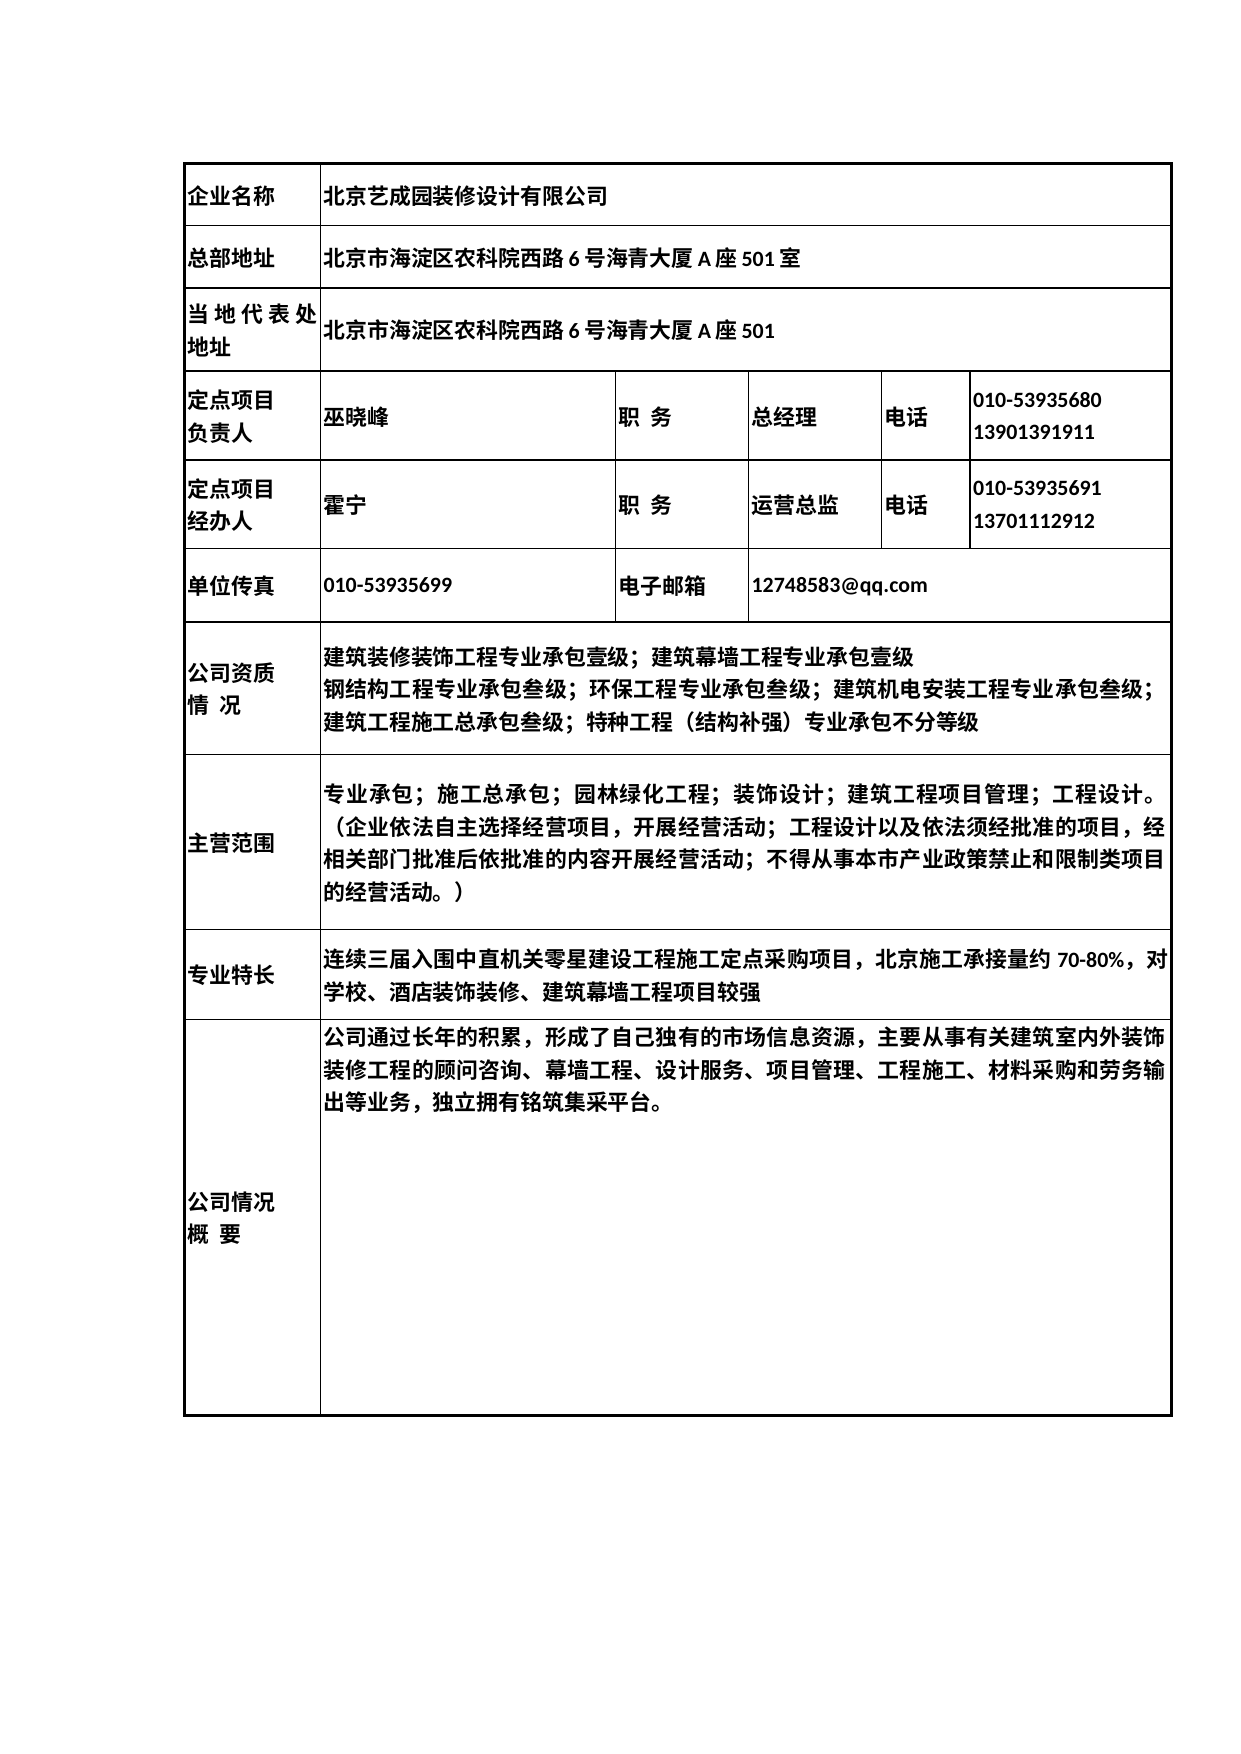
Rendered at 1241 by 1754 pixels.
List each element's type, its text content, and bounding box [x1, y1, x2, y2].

table_cell 主营范围 [186, 755, 320, 929]
table_cell 12748583@qq.com [749, 549, 1170, 621]
table_cell 010-53935680 13901391911 [971, 372, 1170, 459]
table_cell 北京市海淀区农科院西路6号海青大厦A座501室 [321, 226, 1170, 287]
table_cell 总经理 [749, 372, 881, 459]
table_cell 公司资质 情 况 [186, 623, 320, 753]
table_cell 010-53935691 13701112912 [971, 461, 1170, 547]
table_cell 定点项目 负责人 [186, 372, 320, 459]
table_cell 电话 [882, 372, 969, 459]
table_header 北京艺成园装修设计有限公司 [321, 165, 1170, 224]
table_cell 定点项目 经办人 [186, 461, 320, 547]
table_cell 010-53935699 [321, 549, 615, 621]
table_cell 当地代表处地址 [186, 289, 320, 370]
table_cell 运营总监 [749, 461, 881, 547]
table_header 企业名称 [186, 165, 320, 224]
table_cell 职 务 [616, 372, 748, 459]
table_cell 专业承包；施工总承包；园林绿化工程；装饰设计；建筑工程项目管理；工程设计。（企业依法自主选择经营项目，开展经营活动；工程设计以及依法须经批准的项目，经相关部门批准后依批准的内容开展经营活动；不得从事本市产业政策禁止和限制类项目的经营活动。） [321, 755, 1170, 929]
table_cell 公司通过长年的积累，形成了自己独有的市场信息资源，主要从事有关建筑室内外装饰装修工程的顾问咨询、幕墙工程、设计服务、项目管理、工程施工、材料采购和劳务输出等业务，独立拥有铭筑集采平台。 [321, 1020, 1170, 1414]
table_cell 专业特长 [186, 930, 320, 1018]
table_cell 巫晓峰 [321, 372, 615, 459]
table_cell 单位传真 [186, 549, 320, 621]
table_cell 电子邮箱 [616, 549, 748, 621]
table_cell 职 务 [616, 461, 748, 547]
table_cell 总部地址 [186, 226, 320, 287]
table_cell 北京市海淀区农科院西路6号海青大厦A座501 [321, 289, 1170, 370]
table_cell 连续三届入围中直机关零星建设工程施工定点采购项目，北京施工承接量约70-80%，对学校、酒店装饰装修、建筑幕墙工程项目较强 [321, 930, 1170, 1018]
table_cell 公司情况 概 要 [186, 1020, 320, 1414]
table_cell 电话 [882, 461, 969, 547]
table_cell 霍宁 [321, 461, 615, 547]
table_cell 建筑装修装饰工程专业承包壹级；建筑幕墙工程专业承包壹级 钢结构工程专业承包叁级；环保工程专业承包叁级；建筑机电安装工程专业承包叁级；建筑工程施工总承包叁级；特种工程（结构补强）专业承包不分等级 [321, 623, 1170, 753]
